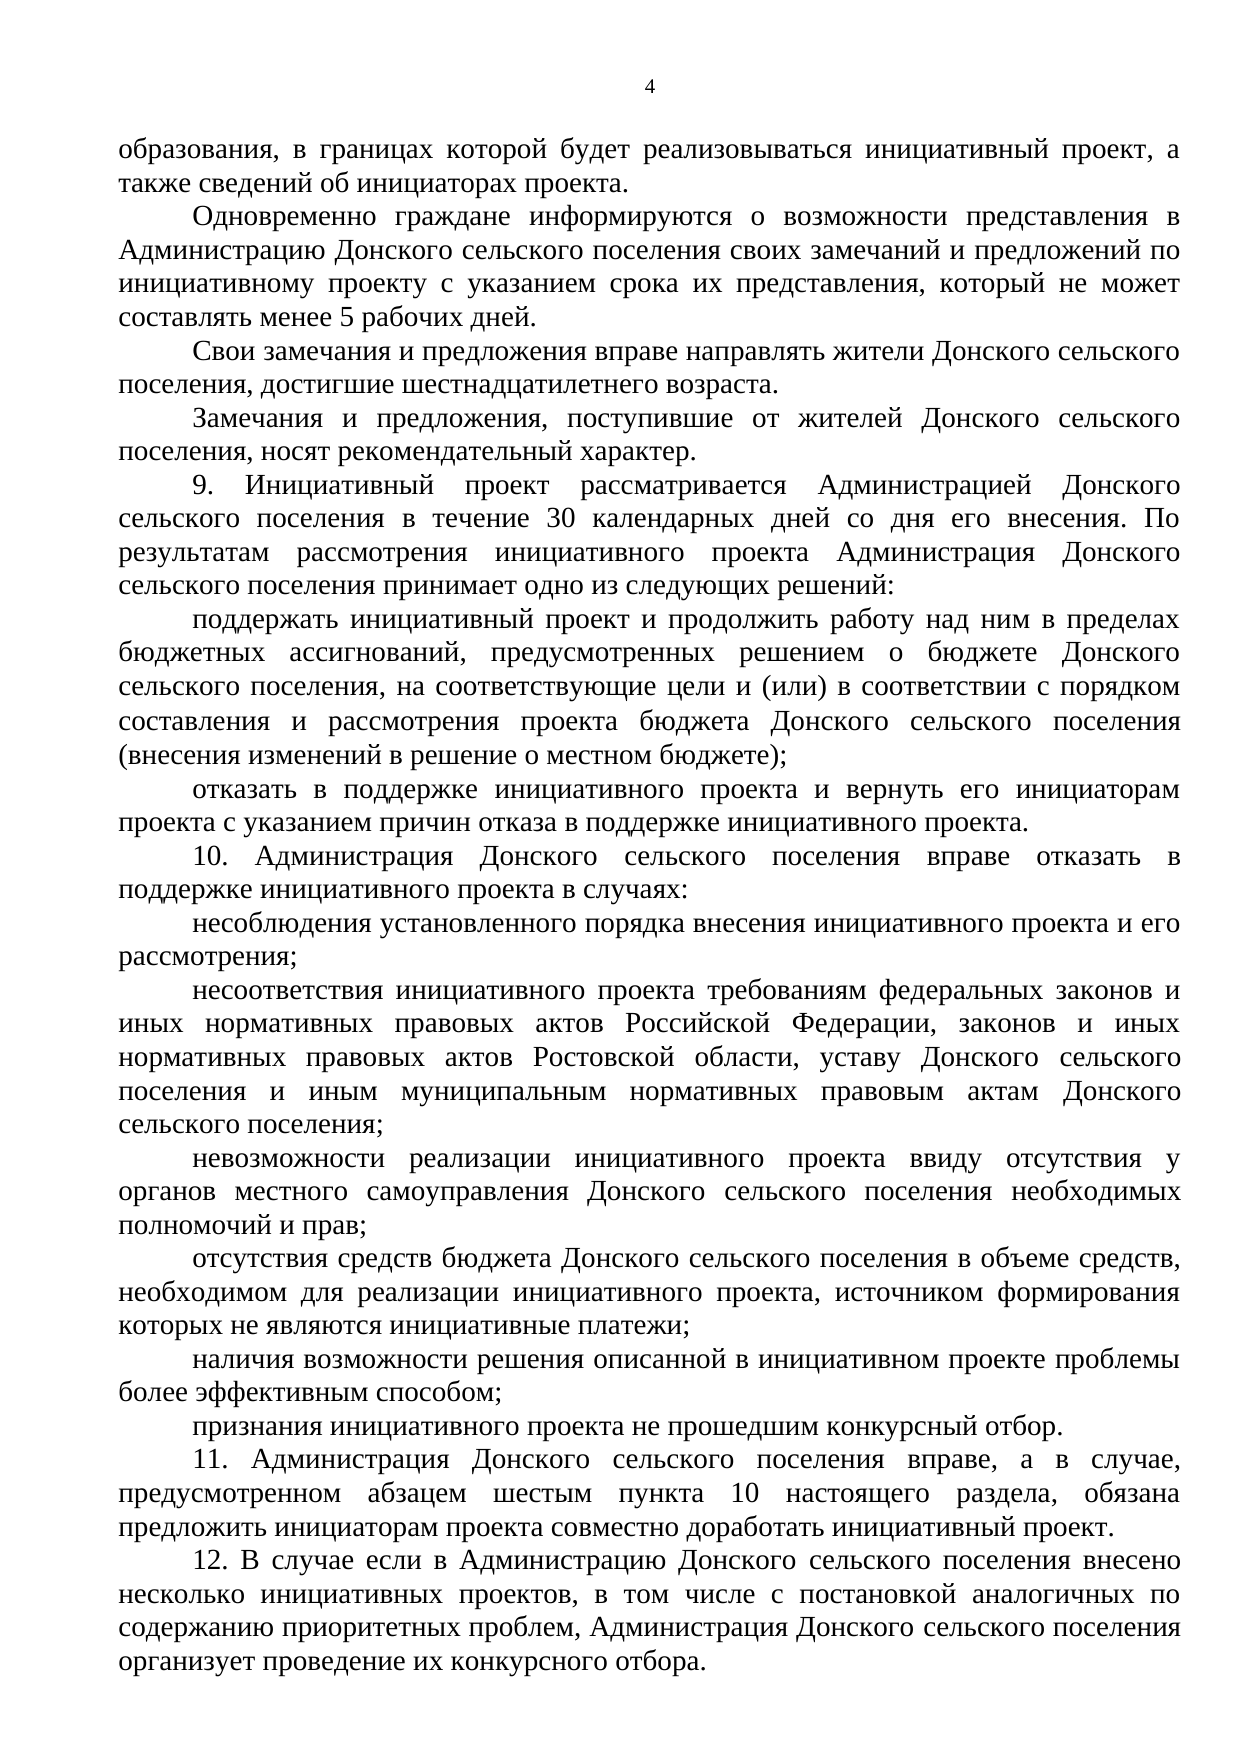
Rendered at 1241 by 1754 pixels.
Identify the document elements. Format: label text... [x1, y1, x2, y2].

text отказать в поддержке инициативного проекта и вернуть его инициаторам проекта с указанием причин отказа в поддержке инициативного проекта. [118, 771, 1181, 838]
text несоответствия инициативного проекта требованиям федеральных законов и иных нормативных правовых актов Российской Федерации, законов и иных нормативных правовых актов Ростовской области, уставу Донского сельского поселения и иным муниципальным нормативных правовым актам Донского сельского поселения; [118, 972, 1181, 1140]
text 10. Администрация Донского сельского поселения вправе отказать в поддержке инициативного проекта в случаях: [118, 838, 1181, 905]
text признания инициативного проекта не прошедшим конкурсный отбор. [118, 1408, 1181, 1442]
text наличия возможности решения описанной в инициативном проекте проблемы более эффективным способом; [118, 1341, 1181, 1408]
text Свои замечания и предложения вправе направлять жители Донского сельского поселения, достигшие шестнадцатилетнего возраста. [118, 333, 1181, 400]
text 11. Администрация Донского сельского поселения вправе, а в случае, предусмотренном абзацем шестым пункта 10 настоящего раздела, обязана предложить инициаторам проекта совместно доработать инициативный проект. [118, 1442, 1181, 1542]
text 12. В случае если в Администрацию Донского сельского поселения внесено несколько инициативных проектов, в том числе с постановкой аналогичных по содержанию приоритетных проблем, Администрация Донского сельского поселения организует проведение их конкурсного отбора. [118, 1542, 1181, 1676]
text отсутствия средств бюджета Донского сельского поселения в объеме средств, необходимом для реализации инициативного проекта, источником формирования которых не являются инициативные платежи; [118, 1240, 1181, 1341]
text Замечания и предложения, поступившие от жителей Донского сельского поселения, носят рекомендательный характер. [118, 400, 1181, 467]
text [118, 131, 1181, 198]
text невозможности реализации инициативного проекта ввиду отсутствия у органов местного самоуправления Донского сельского поселения необходимых полномочий и прав; [118, 1140, 1181, 1240]
text поддержать инициативный проект и продолжить работу над ним в пределах бюджетных ассигнований, предусмотренных решением о бюджете Донского сельского поселения, на соответствующие цели и (или) в соответствии с порядком составления и рассмотрения проекта бюджета Донского сельского поселения (внесения изменений в решение о местном бюджете); [118, 601, 1181, 771]
text 9. Инициативный проект рассматривается Администрацией Донского сельского поселения в течение 30 календарных дней со дня его внесения. По результатам рассмотрения инициативного проекта Администрация Донского сельского поселения принимает одно из следующих решений: [118, 467, 1181, 601]
text несоблюдения установленного порядка внесения инициативного проекта и его рассмотрения; [118, 905, 1181, 972]
text Одновременно граждане информируются о возможности представления в Администрацию Донского сельского поселения своих замечаний и предложений по инициативному проекту с указанием срока их представления, который не может составлять менее 5 рабочих дней. [118, 198, 1181, 333]
